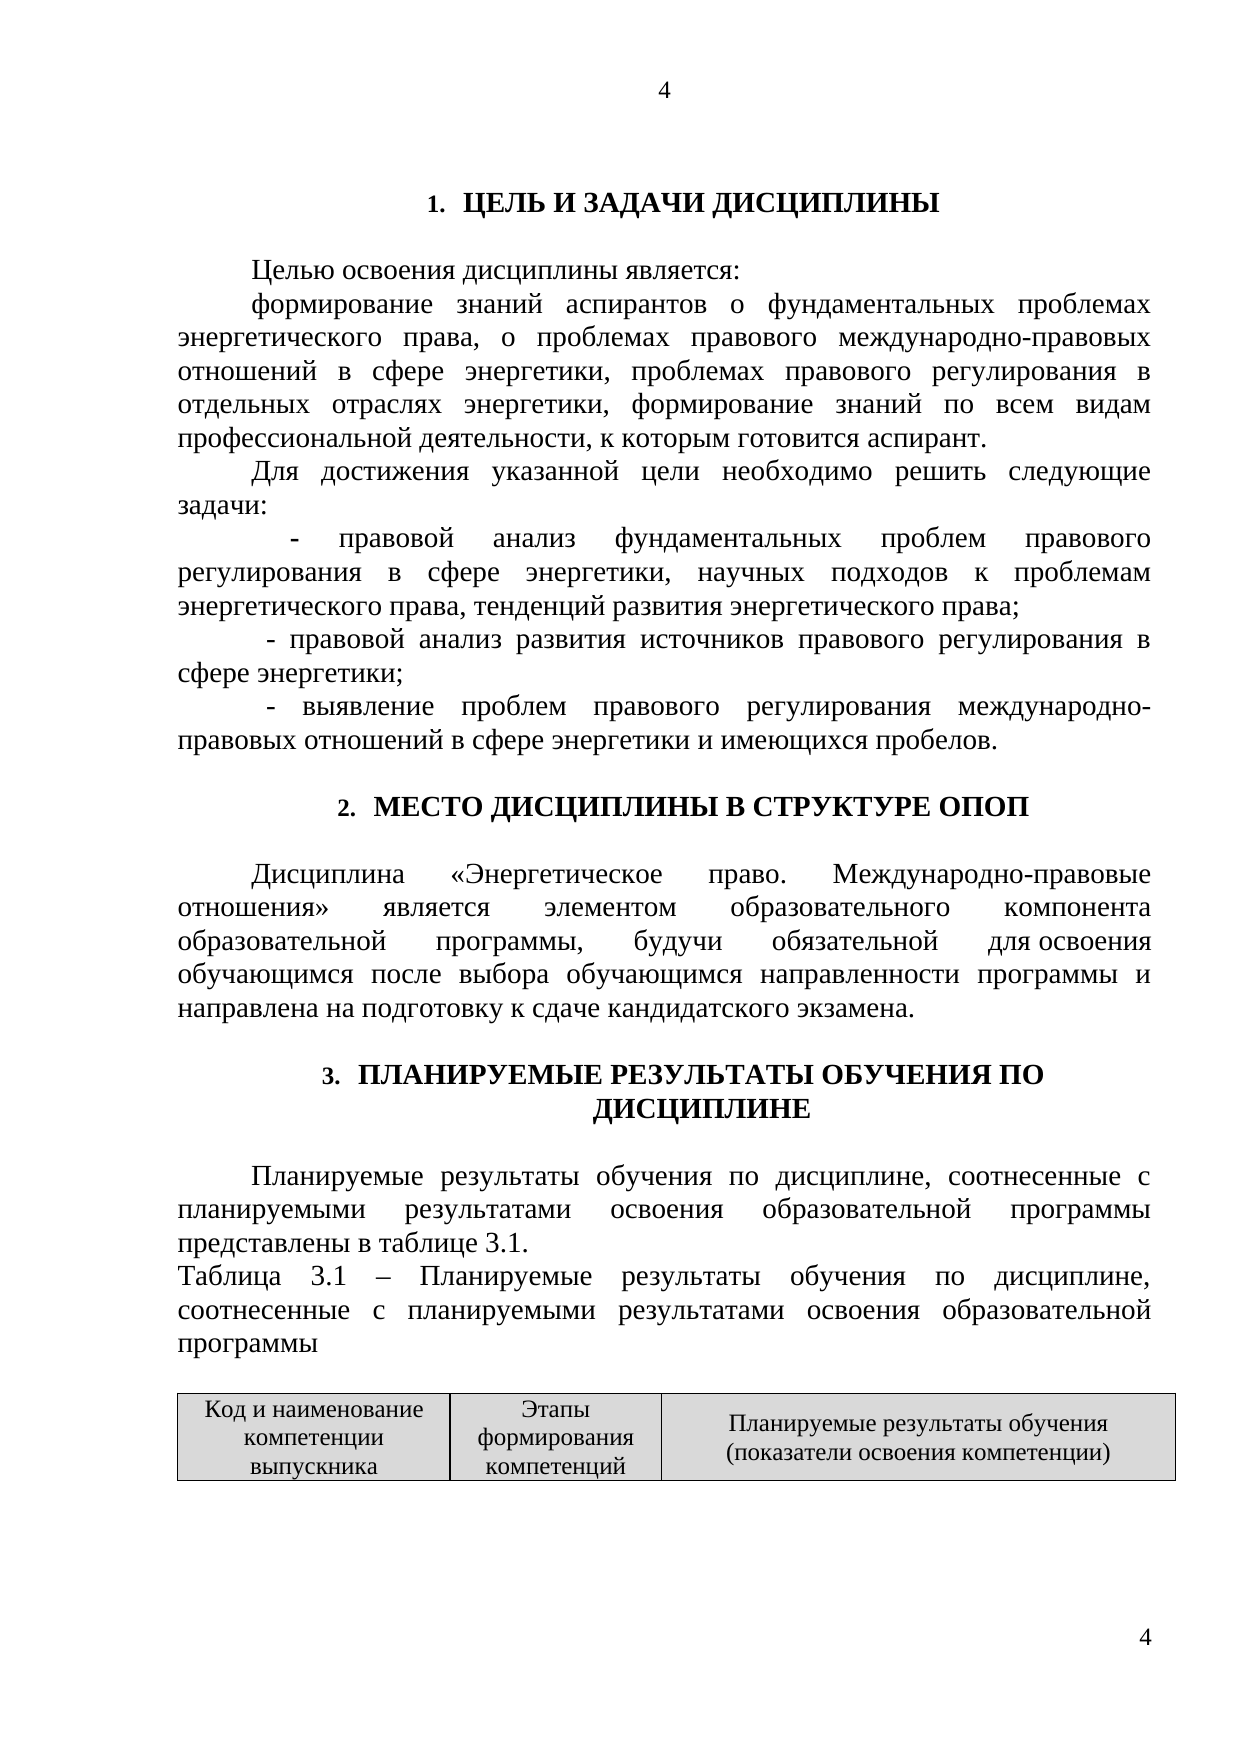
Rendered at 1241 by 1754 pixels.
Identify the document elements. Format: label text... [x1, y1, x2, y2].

text Для достижения указанной цели необходимо решить следующие задачи: [177, 453, 1152, 521]
text - выявление проблем правового регулирования международно-правовых отношений в сфере энергетики и имеющихся пробелов. [177, 688, 1152, 755]
text - правовой анализ фундаментальных проблем правового регулирования в сфере энергетики, научных подходов к проблемам энергетического права, тенденций развития энергетического права; [177, 521, 1152, 621]
list МЕСТО ДИСЦИПЛИНЫ В СТРУКТУРЕ ОПОП [215, 789, 1152, 822]
text формирование знаний аспирантов о фундаментальных проблемах энергетического права, о проблемах правового международно-правовых отношений в сфере энергетики, проблемах правового регулирования в отдельных отраслях энергетики, формирование знаний по всем видам профессиональной деятельности, к которым готовится аспирант. [177, 286, 1152, 453]
text Планируемые результаты обучения по дисциплине, соотнесенные с планируемыми результатами освоения образовательной программы представлены в таблице 3.1. [177, 1158, 1152, 1258]
text - правовой анализ развития источников правового регулирования в сфере энергетики; [177, 621, 1152, 688]
table_header Этапы формирования компетенций [451, 1394, 661, 1480]
table_header Планируемые результаты обучения (показатели освоения компетенции) [662, 1394, 1175, 1480]
list ЦЕЛЬ И ЗАДАЧИ ДИСЦИПЛИНЫ [215, 185, 1152, 219]
text Целью освоения дисциплины является: [177, 252, 1152, 286]
table_header Код и наименование компетенции выпускника [178, 1394, 449, 1480]
list ПЛАНИРУЕМЫЕ РЕЗУЛЬТАТЫ ОБУЧЕНИЯ ПО ДИСЦИПЛИНЕ [215, 1057, 1152, 1124]
text Дисциплина «Энергетическое право. Международно-правовые отношения» является элементом образовательного компонента образовательной программы, будучи обязательной для освоения обучающимся после выбора обучающимся направленности программы и направлена на подготовку к сдаче кандидатского экзамена. [177, 856, 1152, 1024]
text Таблица 3.1 – Планируемые результаты обучения по дисциплине, соотнесенные с планируемыми результатами освоения образовательной программы [177, 1258, 1152, 1359]
